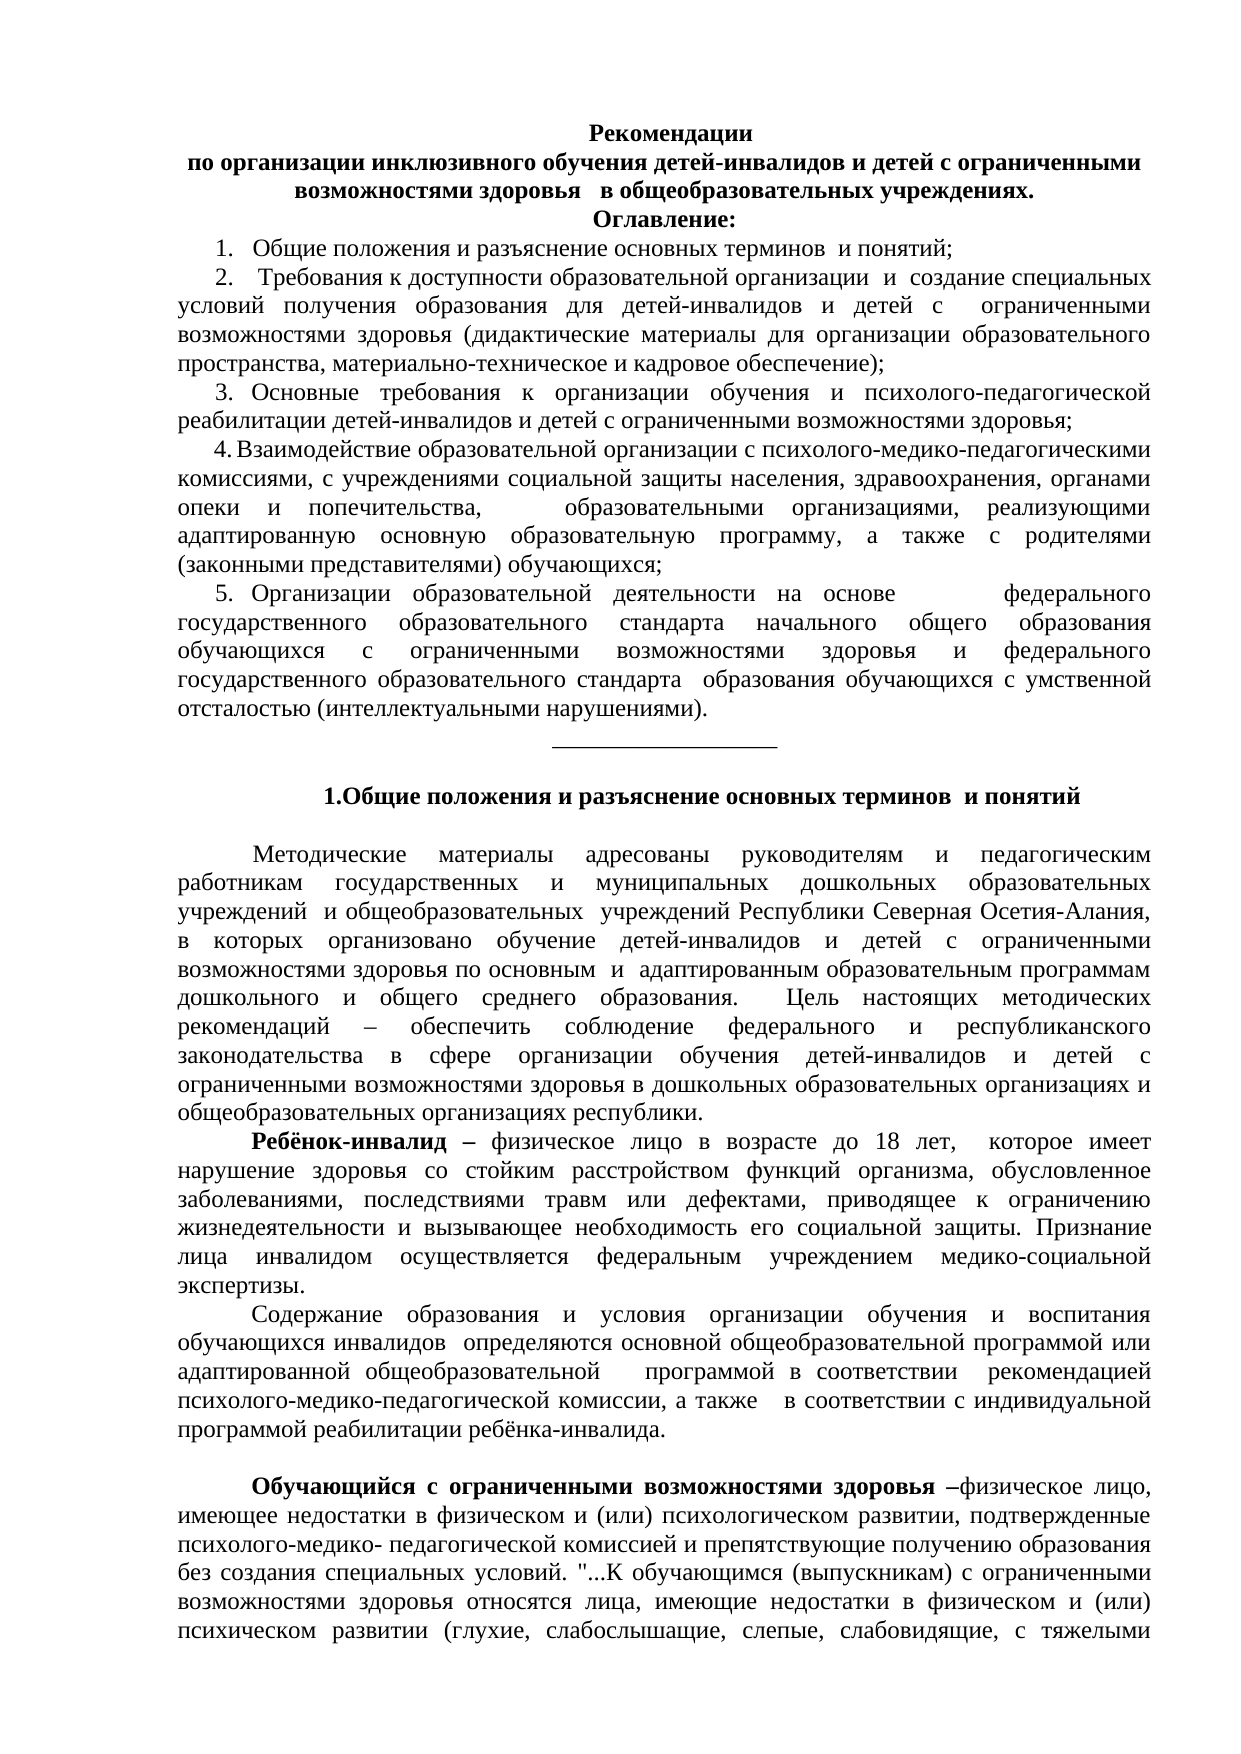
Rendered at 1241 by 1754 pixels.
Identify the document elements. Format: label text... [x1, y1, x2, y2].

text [177, 1471, 1152, 1644]
text по организации инклюзивного обучения детей-инвалидов и детей с ограниченными возможностями здоровья в общеобразовательных учреждениях. [177, 147, 1152, 204]
text Ребёнок-инвалид – физическое лицо в возрасте до 18 лет, которое имеет нарушение здоровья со стойким расстройством функций организма, обусловленное заболеваниями, последствиями травм или дефектами, приводящее к ограничению жизнедеятельности и вызывающее необходимость его социальной защиты. Признание лица инвалидом осуществляется федеральным учреждением медико-социальной экспертизы. [177, 1126, 1152, 1299]
list Взаимодействие образовательной организации с психолого-медико-педагогическими комиссиями, с учреждениями социальной защиты населения, здравоохранения, органами опеки и попечительства, образовательными организациями, реализующими адаптированную основную образовательную программу, а также с родителями (законными представителями) обучающихся; [177, 434, 1152, 578]
list Общие положения и разъяснение основных терминов и понятий; [215, 233, 1152, 262]
list Организации образовательной деятельности на основе федерального государственного образовательного стандарта начального общего образования обучающихся с ограниченными возможностями здоровья и федерального государственного образовательного стандарта образования обучающихся с умственной отсталостью (интеллектуальными нарушениями). [177, 578, 1152, 722]
list Основные требования к организации обучения и психолого-педагогической реабилитации детей-инвалидов и детей с ограниченными возможностями здоровья; [177, 377, 1152, 434]
text Рекомендации [177, 118, 1152, 147]
text 1.Общие положения и разъяснение основных терминов и понятий [252, 781, 1152, 810]
text Оглавление: [177, 204, 1152, 233]
list Требования к доступности образовательной организации и создание специальных условий получения образования для детей-инвалидов и детей с ограниченными возможностями здоровья (дидактические материалы для организации образовательного пространства, материально-техническое и кадровое обеспечение); [177, 262, 1152, 377]
text __________________ [177, 722, 1152, 751]
text Содержание образования и условия организации обучения и воспитания обучающихся инвалидов определяются основной общеобразовательной программой или адаптированной общеобразовательной программой в соответствии рекомендацией психолого-медико-педагогической комиссии, а также в соответствии с индивидуальной программой реабилитации ребёнка-инвалида. [177, 1299, 1152, 1442]
text Методические материалы адресованы руководителям и педагогическим работникам государственных и муниципальных дошкольных образовательных учреждений и общеобразовательных учреждений Республики Северная Осетия-Алания, в которых организовано обучение детей-инвалидов и детей с ограниченными возможностями здоровья по основным и адаптированным образовательным программам дошкольного и общего среднего образования. Цель настоящих методических рекомендаций – обеспечить соблюдение федерального и республиканского законодательства в сфере организации обучения детей-инвалидов и детей с ограниченными возможностями здоровья в дошкольных образовательных организациях и общеобразовательных организациях республики. [177, 839, 1152, 1126]
